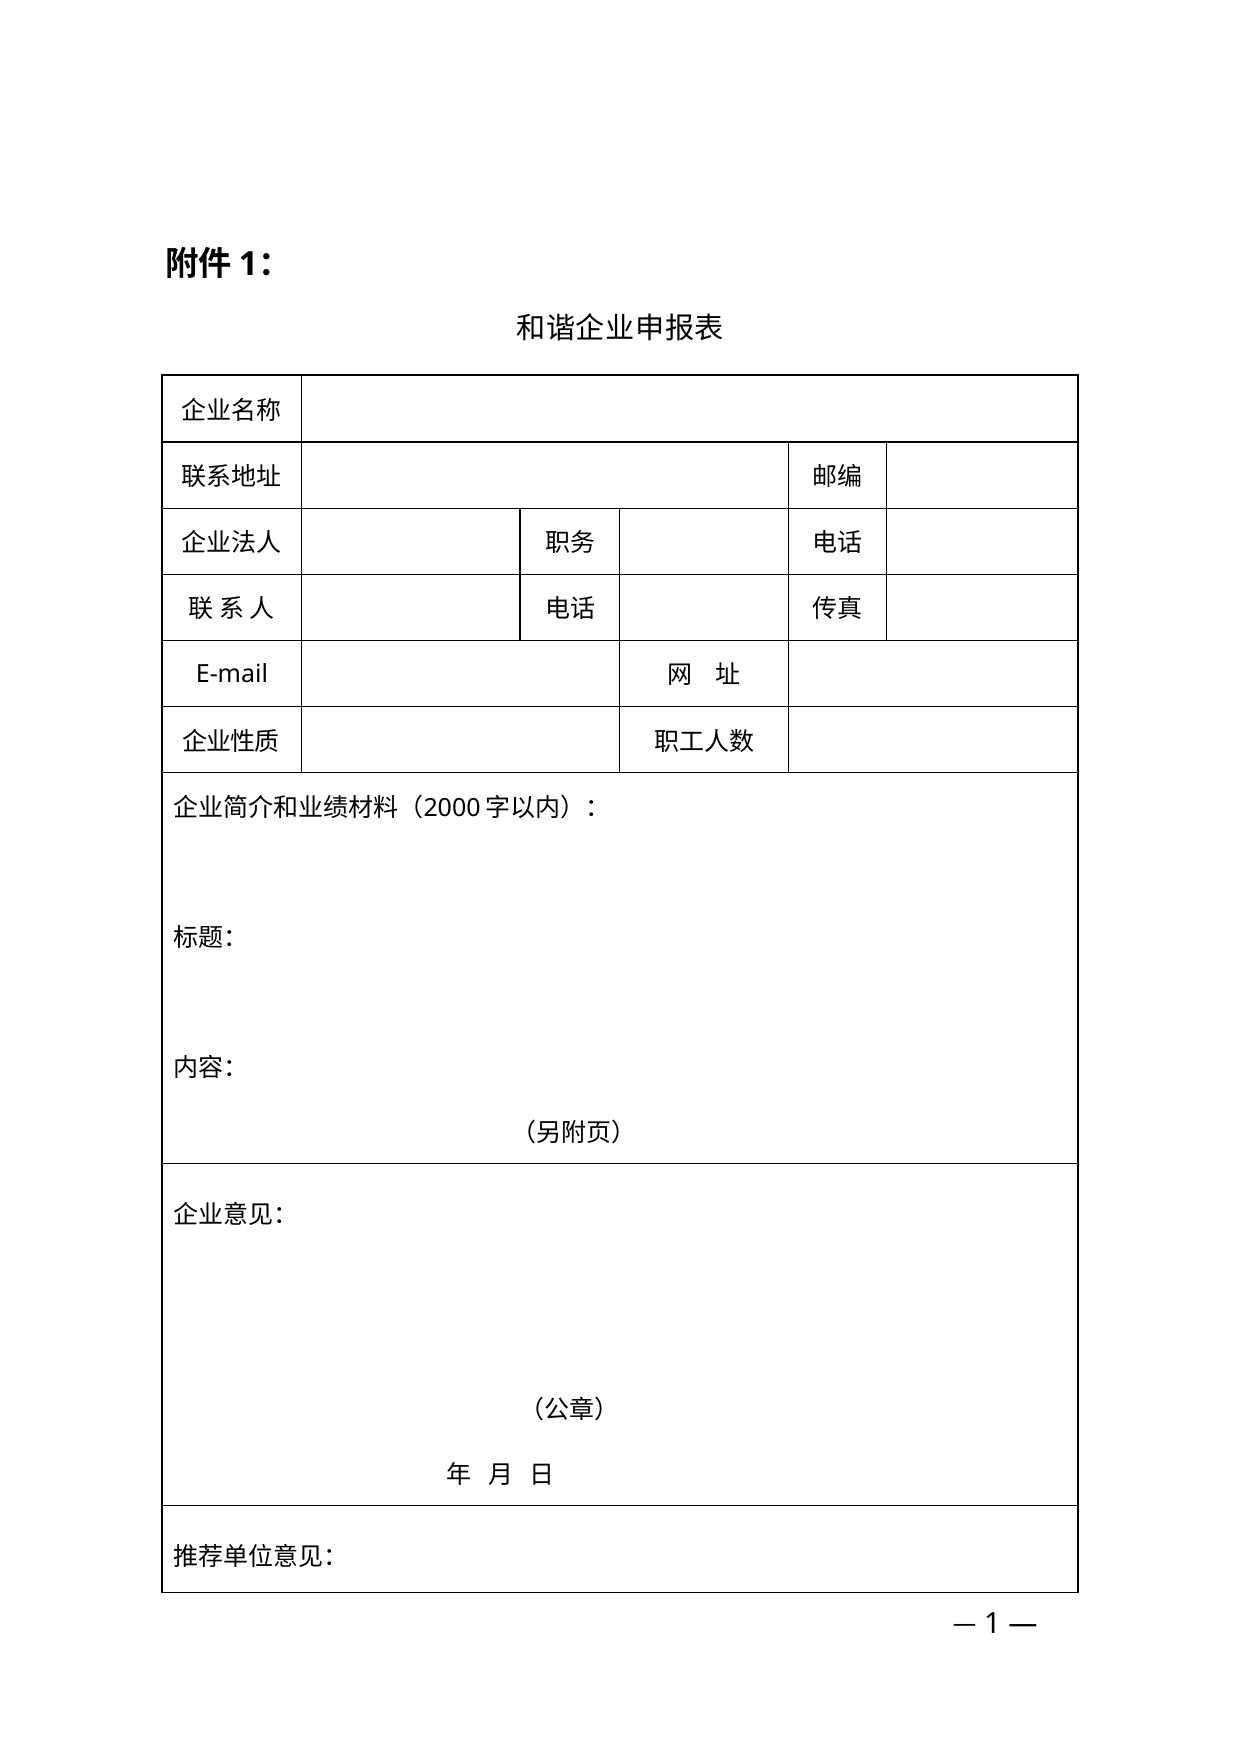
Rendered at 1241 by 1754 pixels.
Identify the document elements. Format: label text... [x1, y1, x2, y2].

table_cell [302, 443, 788, 507]
table_cell 邮编 [789, 443, 886, 507]
table_cell [789, 707, 1077, 772]
table_cell 联系地址 [163, 443, 301, 507]
table_cell [302, 707, 619, 772]
table_cell [789, 641, 1077, 706]
table_cell 传真 [789, 575, 886, 639]
table_cell [887, 443, 1077, 507]
table_cell 企业意见： （公章） 年 月 日 [163, 1164, 1077, 1505]
table_cell [302, 641, 619, 706]
table_header [302, 376, 1077, 441]
table_cell 职务 [521, 509, 619, 573]
table_cell [620, 509, 788, 573]
table_cell 电话 [789, 509, 886, 573]
table_cell E-mail [163, 641, 301, 706]
table_cell [887, 575, 1077, 639]
table_cell [302, 575, 519, 639]
table_cell 网 址 [620, 641, 788, 706]
table_cell 电话 [521, 575, 619, 639]
table_cell [620, 575, 788, 639]
text 和谐企业申报表 [165, 293, 1075, 358]
table_cell [887, 509, 1077, 573]
table_cell 企业性质 [163, 707, 301, 772]
table_cell 职工人数 [620, 707, 788, 772]
table_cell [302, 509, 519, 573]
table_header 企业名称 [163, 376, 301, 441]
table_cell 联 系 人 [163, 575, 301, 639]
table_cell 企业法人 [163, 509, 301, 573]
table_cell 推荐单位意见： （公章） 年 月 日 [163, 1506, 1077, 1592]
text 附件1： [165, 228, 1075, 293]
table_cell 企业简介和业绩材料（2000字以内）： 标题： 内容： （另附页） [163, 773, 1077, 1163]
